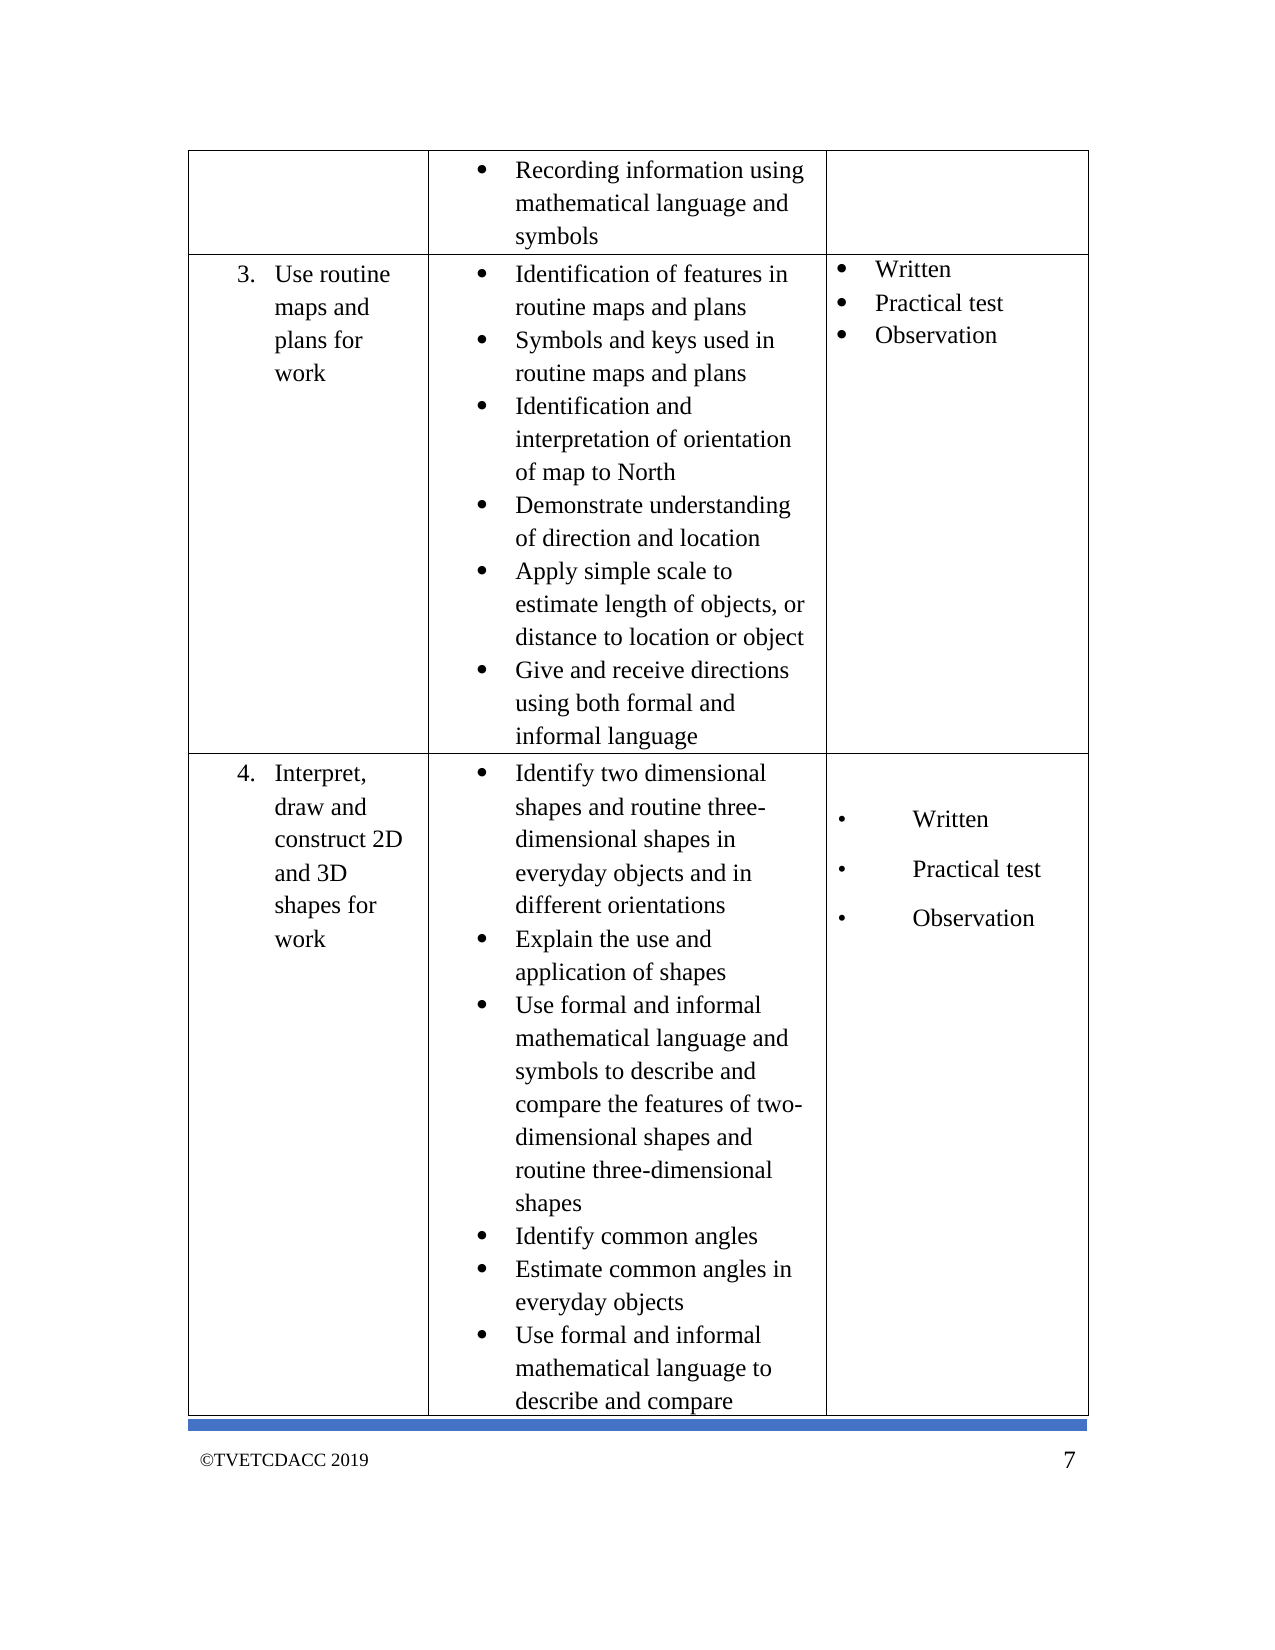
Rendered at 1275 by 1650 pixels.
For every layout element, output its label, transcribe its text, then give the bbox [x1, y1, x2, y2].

table_cell Identification of features in routine maps and plans Symbols and keys used in routine maps and plans Identification and interpretation of orientation of map to North Demonstrate understanding of direction and location Apply simple scale to estimate length of objects, or distance to location or object Give and receive directions using both formal and informal language [429, 255, 826, 753]
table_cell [827, 151, 1088, 253]
table_cell Use routine maps and plans for work [189, 255, 428, 753]
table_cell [189, 754, 428, 1415]
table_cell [429, 754, 826, 1415]
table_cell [429, 151, 826, 253]
table_cell Written Practical test Observation [827, 255, 1088, 753]
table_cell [189, 151, 428, 253]
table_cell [827, 754, 1088, 1415]
